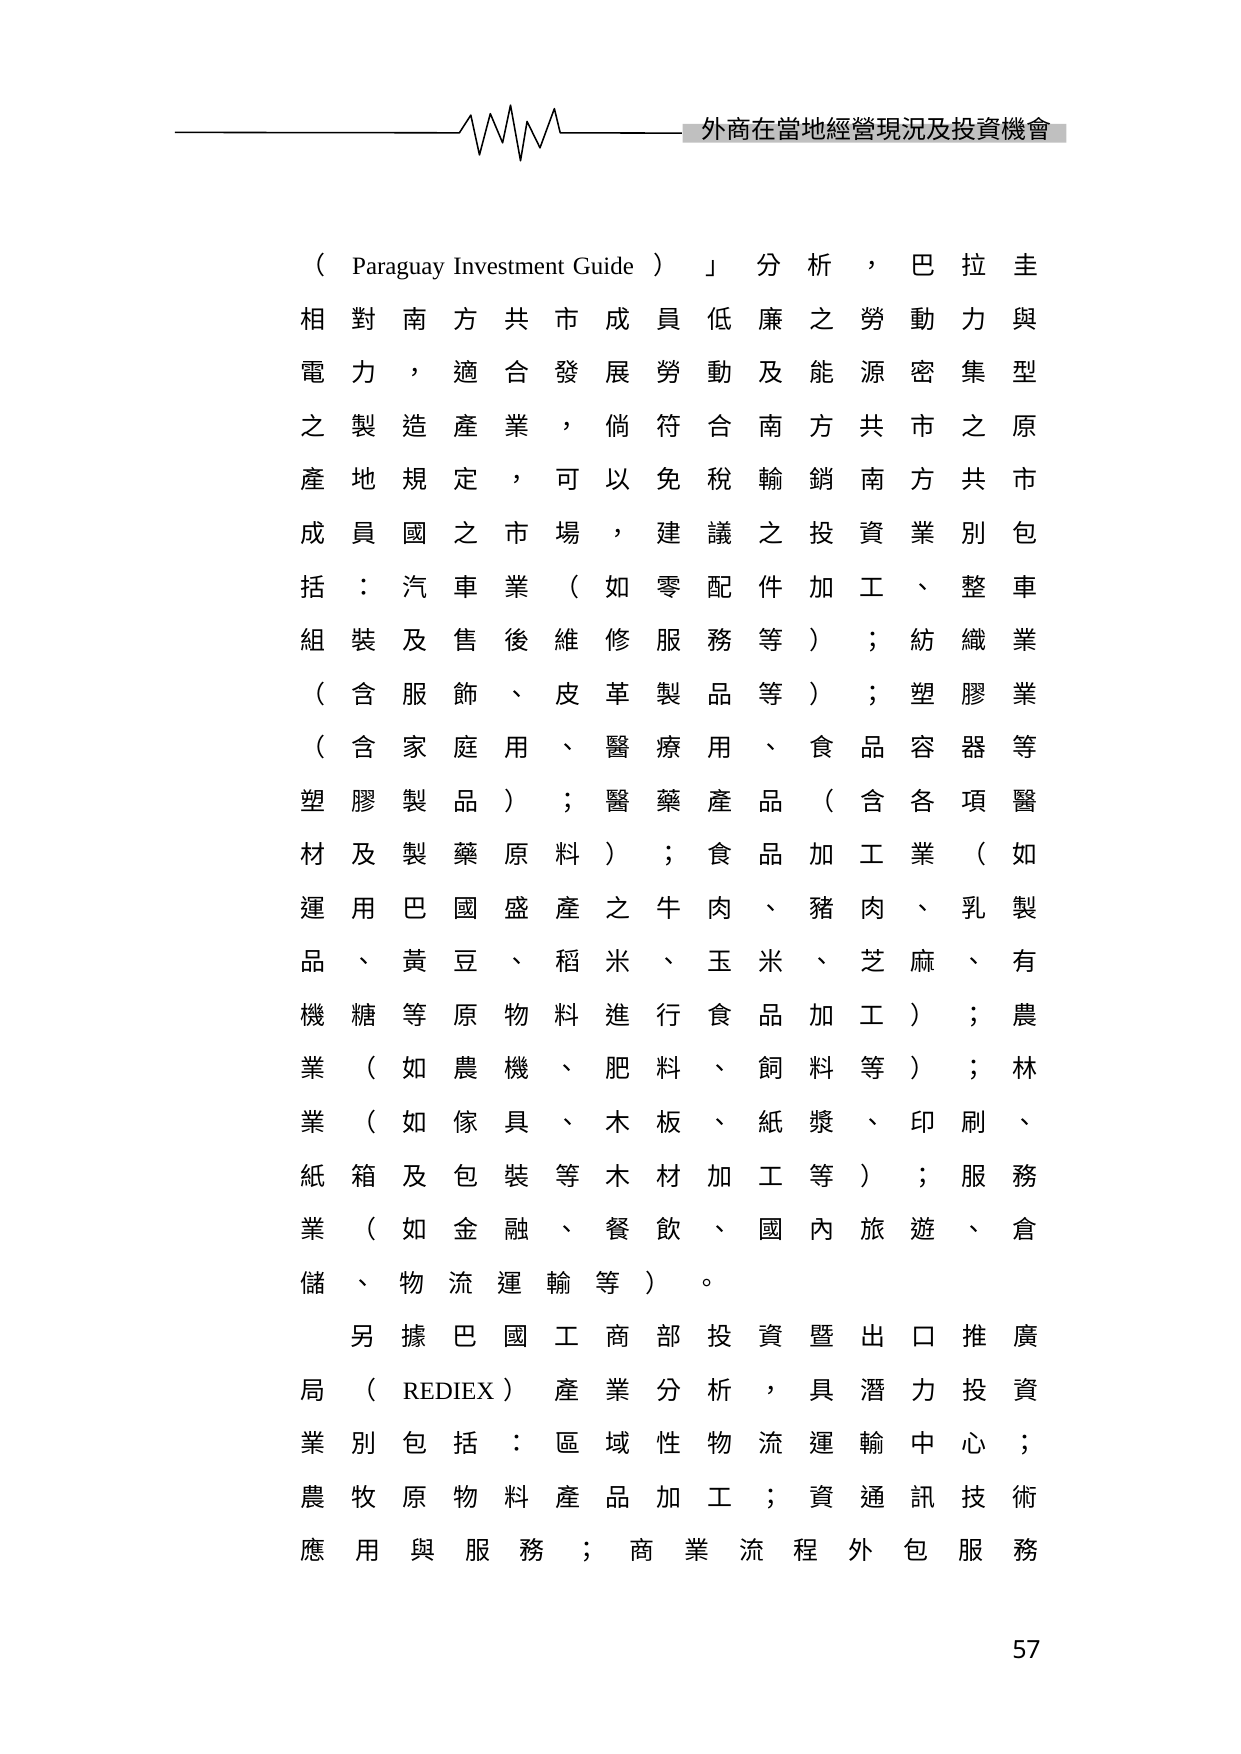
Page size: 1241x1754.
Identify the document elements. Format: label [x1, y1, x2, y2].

text [276, 237, 1063, 1308]
text [276, 1308, 1063, 1576]
